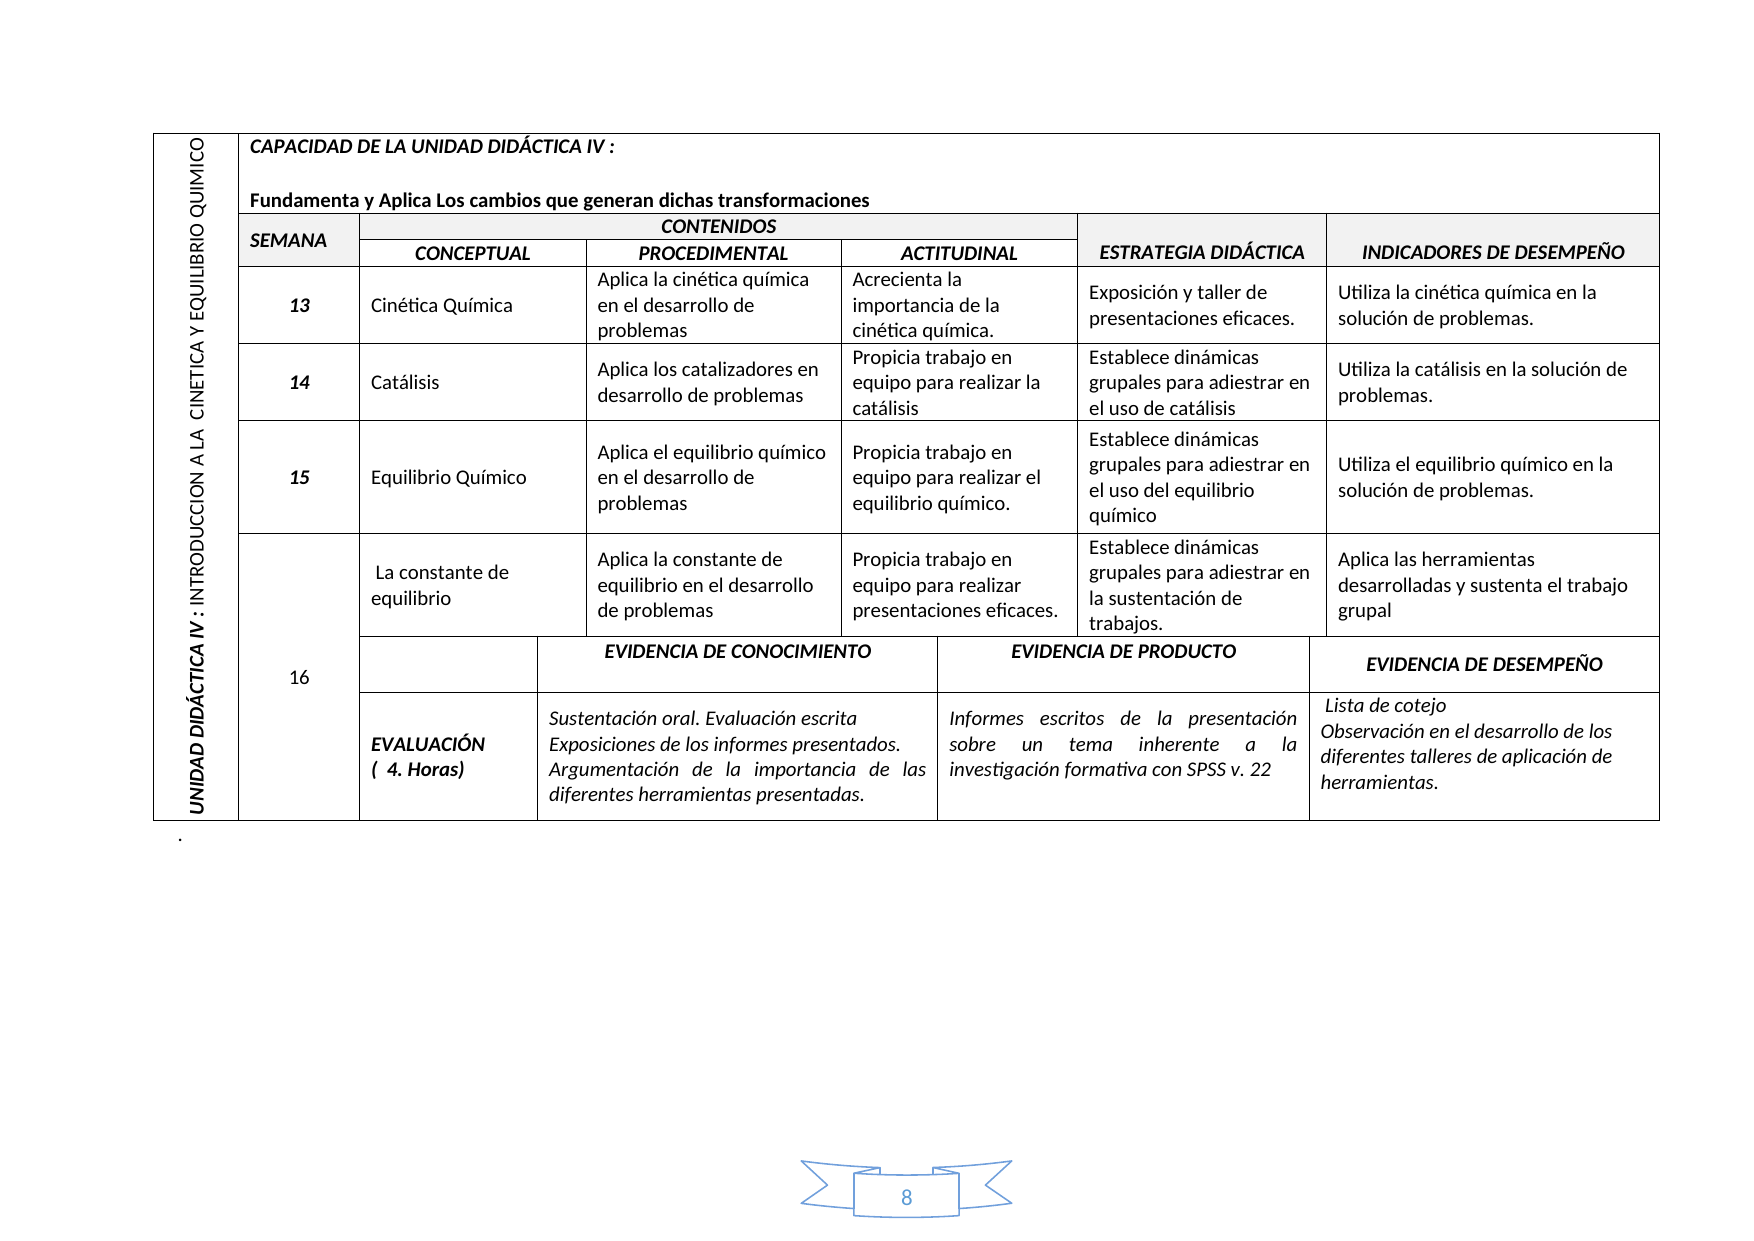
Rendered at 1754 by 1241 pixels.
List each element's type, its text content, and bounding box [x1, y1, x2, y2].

table_cell ESTRATEGIA DIDÁCTICA [1078, 214, 1326, 266]
table_header UNIDAD DIDÁCTICA IV : INTRODUCCION A LA CINETICA Y EQUILIBRIO QUIMICO [154, 134, 238, 820]
table_cell Utiliza la catálisis en la solución de problemas. [1327, 344, 1659, 420]
table_cell Propicia trabajo en equipo para realizar la catálisis [842, 344, 1077, 420]
table_cell Exposición y taller de presentaciones eficaces. [1078, 267, 1326, 343]
table_cell Establece dinámicas grupales para adiestrar en la sustentación de trabajos. [1078, 534, 1326, 636]
table_cell PROCEDIMENTAL [587, 240, 841, 266]
table_cell Sustentación oral. Evaluación escrita Exposiciones de los informes presentados. Argumentación de la importancia de las diferentes herramientas presentadas. [538, 693, 937, 820]
text . [177, 821, 1636, 846]
table_cell Aplica la constante de equilibrio en el desarrollo de problemas [587, 534, 841, 636]
table_cell EVIDENCIA DE PRODUCTO [938, 637, 1309, 692]
table_cell 14 [239, 344, 359, 420]
table_cell 16 [239, 534, 359, 820]
table_cell Utiliza el equilibrio químico en la solución de problemas. [1327, 421, 1659, 533]
table_cell Aplica los catalizadores en desarrollo de problemas [587, 344, 841, 420]
table_cell Aplica la cinética química en el desarrollo de problemas [587, 267, 841, 343]
table_cell Lista de cotejo Observación en el desarrollo de los diferentes talleres de aplicación de herramientas. [1310, 693, 1659, 820]
table_cell Equilibrio Químico [360, 421, 586, 533]
table_cell EVIDENCIA DE DESEMPEÑO [1310, 637, 1659, 692]
table_cell Propicia trabajo en equipo para realizar el equilibrio químico. [842, 421, 1077, 533]
table_cell 13 [239, 267, 359, 343]
table_cell Propicia trabajo en equipo para realizar presentaciones eficaces. [842, 534, 1077, 636]
table_cell Aplica las herramientas desarrolladas y sustenta el trabajo grupal [1327, 534, 1659, 636]
table_cell Aplica el equilibrio químico en el desarrollo de problemas [587, 421, 841, 533]
table_cell EVALUACIÓN ( 4. Horas) [360, 693, 537, 820]
table_cell EVIDENCIA DE CONOCIMIENTO [538, 637, 937, 692]
table_cell [360, 637, 537, 692]
table_cell CONCEPTUAL [360, 240, 586, 266]
table_cell Establece dinámicas grupales para adiestrar en el uso del equilibrio químico [1078, 421, 1326, 533]
table_cell CONTENIDOS [360, 214, 1077, 239]
table_cell SEMANA [239, 214, 359, 266]
table_header CAPACIDAD DE LA UNIDAD DIDÁCTICA IV : Fundamenta y Aplica Los cambios que generan dichas transformaciones [239, 134, 1659, 213]
table_cell Establece dinámicas grupales para adiestrar en el uso de catálisis [1078, 344, 1326, 420]
table_cell La constante de equilibrio [360, 534, 586, 636]
table_cell Informes escritos de la presentación sobre un tema inherente a la investigación formativa con SPSS v. 22 [938, 693, 1309, 820]
table_cell Catálisis [360, 344, 586, 420]
table_cell Utiliza la cinética química en la solución de problemas. [1327, 267, 1659, 343]
table_cell Cinética Química [360, 267, 586, 343]
table_cell INDICADORES DE DESEMPEÑO [1327, 214, 1659, 266]
table_cell ACTITUDINAL [842, 240, 1077, 266]
table_cell 15 [239, 421, 359, 533]
table_cell Acrecienta la importancia de la cinética química. [842, 267, 1077, 343]
